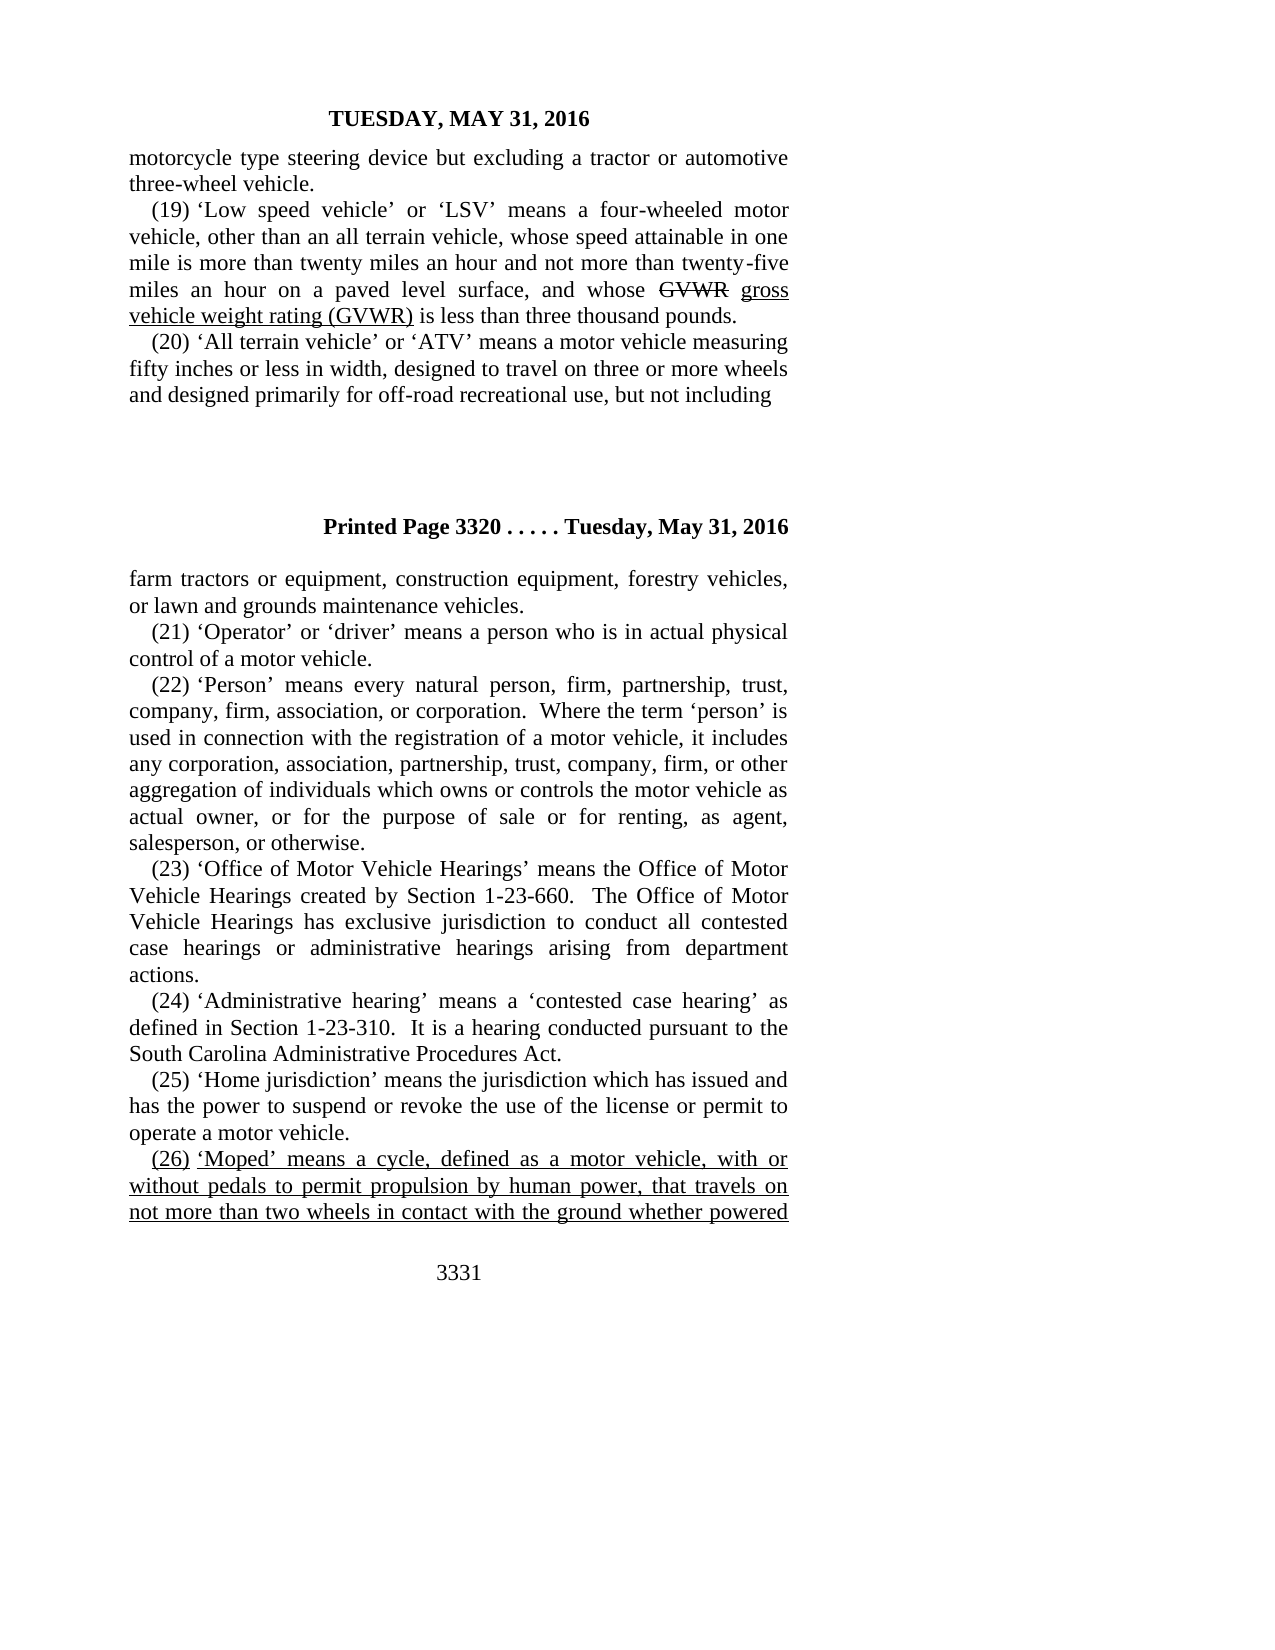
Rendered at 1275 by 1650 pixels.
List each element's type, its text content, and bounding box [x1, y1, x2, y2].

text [129, 1196, 789, 1221]
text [129, 144, 789, 197]
text (19) ‘Low speed vehicle’ or ‘LSV’ means a four-wheeled motor vehicle, other than an all terrain vehicle, whose speed attainable in one mile is more than twenty miles an hour and not more than twenty-five miles an hour on a paved level surface, and whose GVWR gross vehicle weight rating (GVWR) is less than three thousand pounds. [129, 197, 789, 328]
text Printed Page 3320 . . . . . Tuesday, May 31, 2016 [129, 513, 789, 539]
text (21) ‘Operator’ or ‘driver’ means a person who is in actual physical control of a motor vehicle. [129, 618, 789, 671]
text (24) ‘Administrative hearing’ means a ‘contested case hearing’ as defined in Section 1-23-310. It is a hearing conducted pursuant to the South Carolina Administrative Procedures Act. [129, 987, 789, 1066]
text (20) ‘All terrain vehicle’ or ‘ATV’ means a motor vehicle measuring fifty inches or less in width, designed to travel on three or more wheels and designed primarily for off-road recreational use, but not including [129, 328, 789, 407]
text (23) ‘Office of Motor Vehicle Hearings’ means the Office of Motor Vehicle Hearings created by Section 1-23-660. The Office of Motor Vehicle Hearings has exclusive jurisdiction to conduct all contested case hearings or administrative hearings arising from department actions. [129, 855, 789, 987]
text farm tractors or equipment, construction equipment, forestry vehicles, or lawn and grounds maintenance vehicles. [129, 566, 789, 618]
text (22) ‘Person’ means every natural person, firm, partnership, trust, company, firm, association, or corporation. Where the term ‘person’ is used in connection with the registration of a motor vehicle, it includes any corporation, association, partnership, trust, company, firm, or other aggregation of individuals which owns or controls the motor vehicle as actual owner, or for the purpose of sale or for renting, as agent, salesperson, or otherwise. [129, 671, 789, 855]
text (25) ‘Home jurisdiction’ means the jurisdiction which has issued and has the power to suspend or revoke the use of the license or permit to operate a motor vehicle. [129, 1066, 789, 1145]
